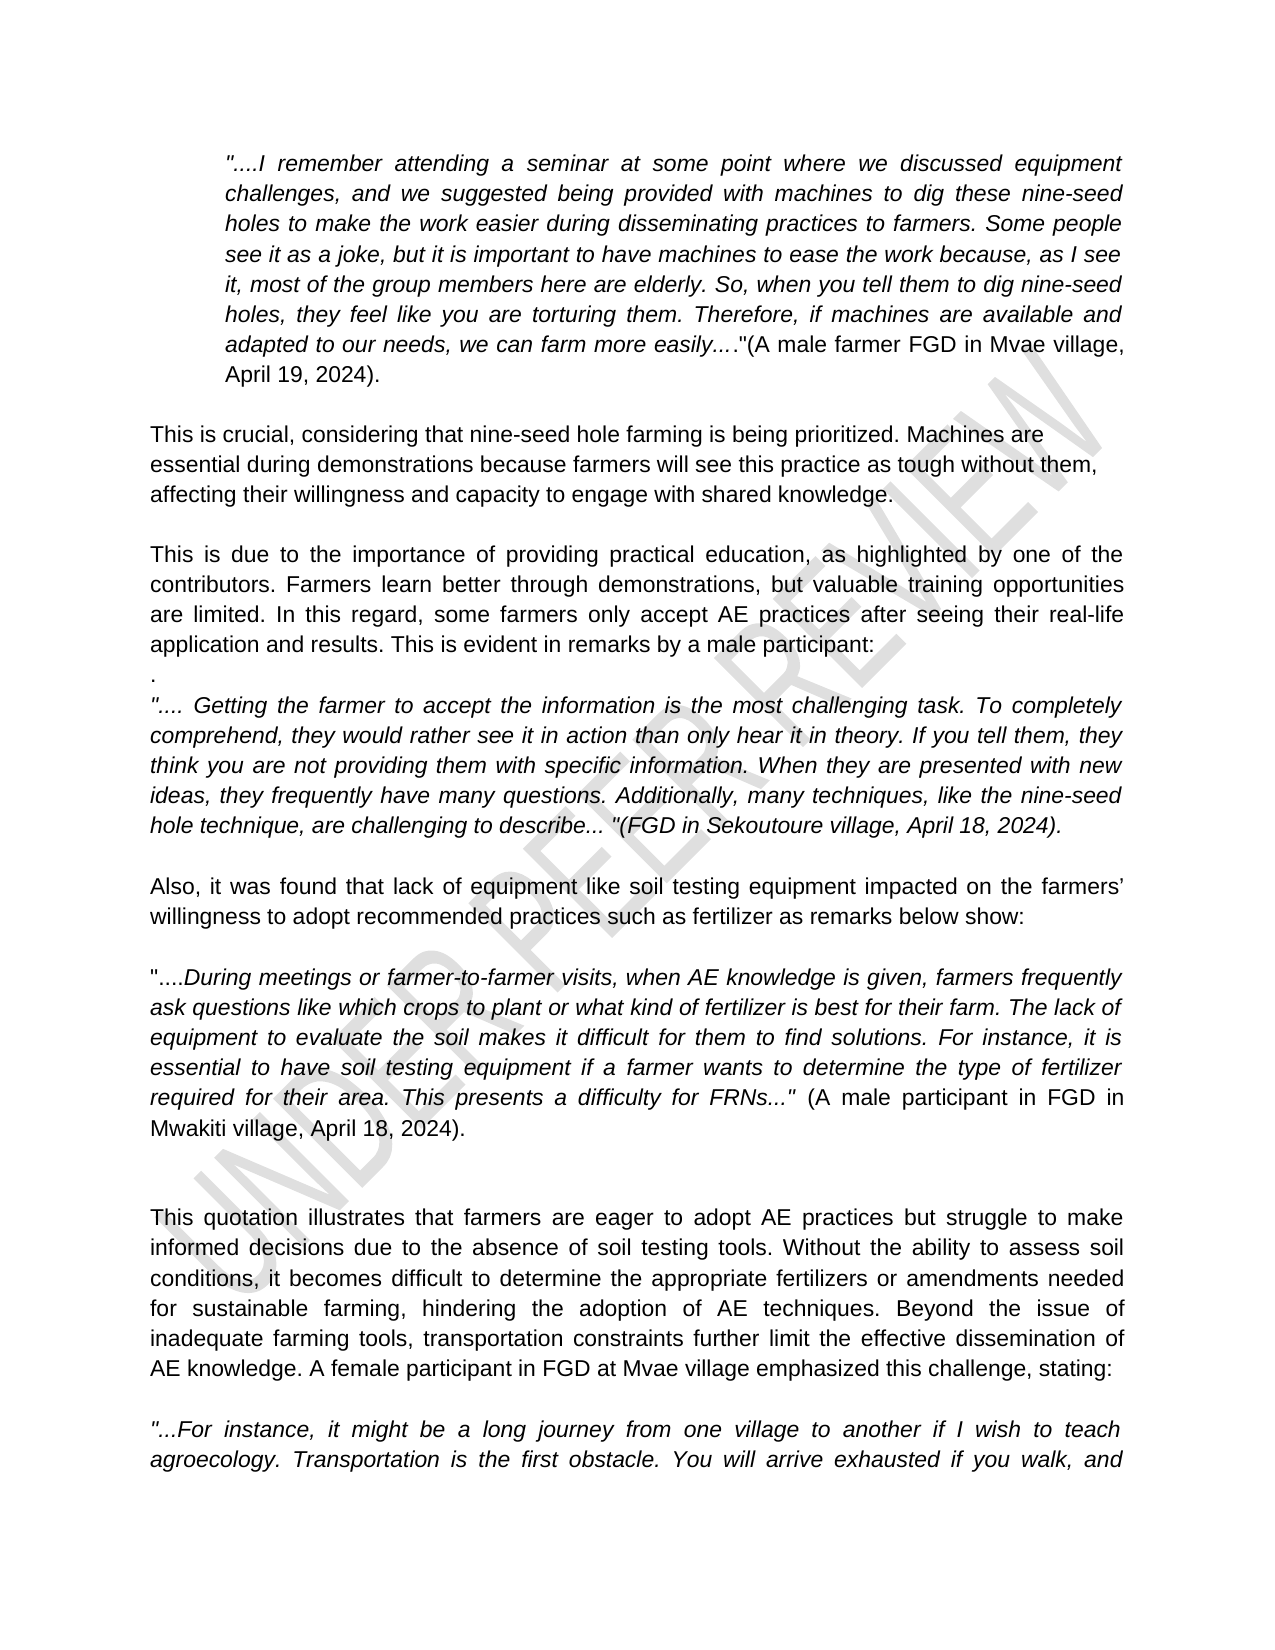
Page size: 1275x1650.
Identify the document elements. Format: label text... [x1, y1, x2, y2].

text This is crucial, considering that nine-seed hole farming is being prioritized. Machines are essential during demonstrations because farmers will see this practice as tough without them, affecting their willingness and capacity to engage with shared knowledge. [150, 421, 1125, 508]
text "....During meetings or farmer-to-farmer visits, when AE knowledge is given, farmers frequently ask questions like which crops to plant or what kind of fertilizer is best for their farm. The lack of equipment to evaluate the soil makes it difficult for them to find solutions. For instance, it is essential to have soil testing equipment if a farmer wants to determine the type of fertilizer required for their area. This presents a difficulty for FRNs..." (A male participant in FGD in Mwakiti village, April 18, 2024). [150, 963, 1125, 1141]
text "....I remember attending a seminar at some point where we discussed equipment challenges, and we suggested being provided with machines to dig these nine-seed holes to make the work easier during disseminating practices to farmers. Some people see it as a joke, but it is important to have machines to ease the work because, as I see it, most of the group members here are elderly. So, when you tell them to dig nine-seed holes, they feel like you are torturing them. Therefore, if machines are available and adapted to our needs, we can farm more easily...."(A male farmer FGD in Mvae village, April 19, 2024). [225, 150, 1125, 388]
text ".... Getting the farmer to accept the information is the most challenging task. To completely comprehend, they would rather see it in action than only hear it in theory. If you tell them, they think you are not providing them with specific information. When they are presented with new ideas, they frequently have many questions. Additionally, many techniques, like the nine-seed hole technique, are challenging to describe... "(FGD in Sekoutoure village, April 18, 2024). [150, 692, 1125, 839]
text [150, 1416, 1125, 1472]
text This is due to the importance of providing practical education, as highlighted by one of the contributors. Farmers learn better through demonstrations, but valuable training opportunities are limited. In this regard, some farmers only accept AE practices after seeing their real-life application and results. This is evident in remarks by a male participant: [150, 541, 1125, 658]
text . [150, 661, 1125, 688]
text Also, it was found that lack of equipment like soil testing equipment impacted on the farmers’ willingness to adopt recommended practices such as fertilizer as remarks below show: [150, 873, 1125, 929]
text This quotation illustrates that farmers are eager to adopt AE practices but struggle to make informed decisions due to the absence of soil testing tools. Without the ability to assess soil conditions, it becomes difficult to determine the appropriate fertilizers or amendments needed for sustainable farming, hindering the adoption of AE techniques. Beyond the issue of inadequate farming tools, transportation constraints further limit the effective dissemination of AE knowledge. A female participant in FGD at Mvae village emphasized this challenge, stating: [150, 1204, 1125, 1382]
